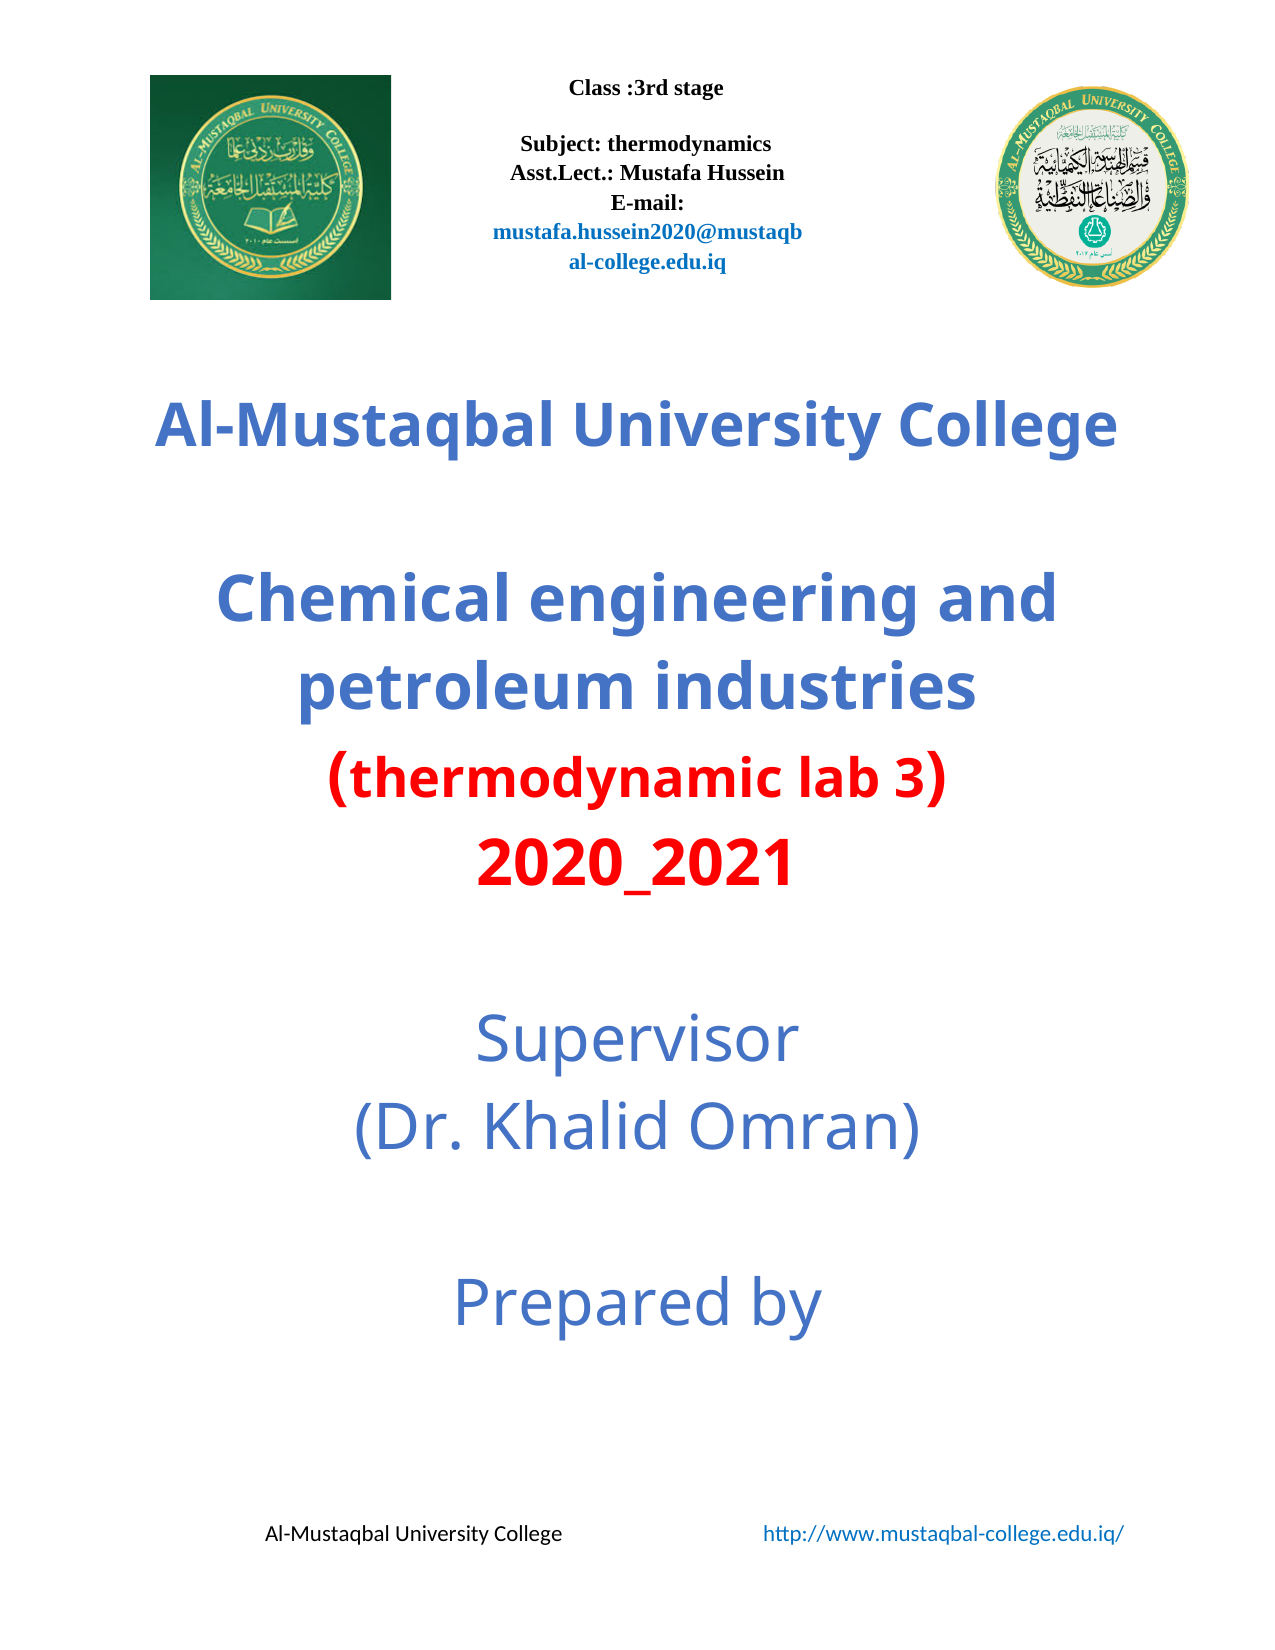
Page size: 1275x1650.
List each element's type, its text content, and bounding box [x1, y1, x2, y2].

text Supervisor [150, 993, 1125, 1081]
text Prepared by [150, 1257, 1125, 1345]
text Chemical engineering and petroleum industries [150, 553, 1125, 729]
text (Dr. Khalid Omran) [150, 1081, 1125, 1169]
text 2020_2021 [150, 817, 1125, 905]
text (thermodynamic lab 3) [150, 729, 1125, 817]
text Al-Mustaqbal University College [150, 382, 1125, 464]
picture [150, 75, 392, 300]
picture [989, 79, 1195, 294]
